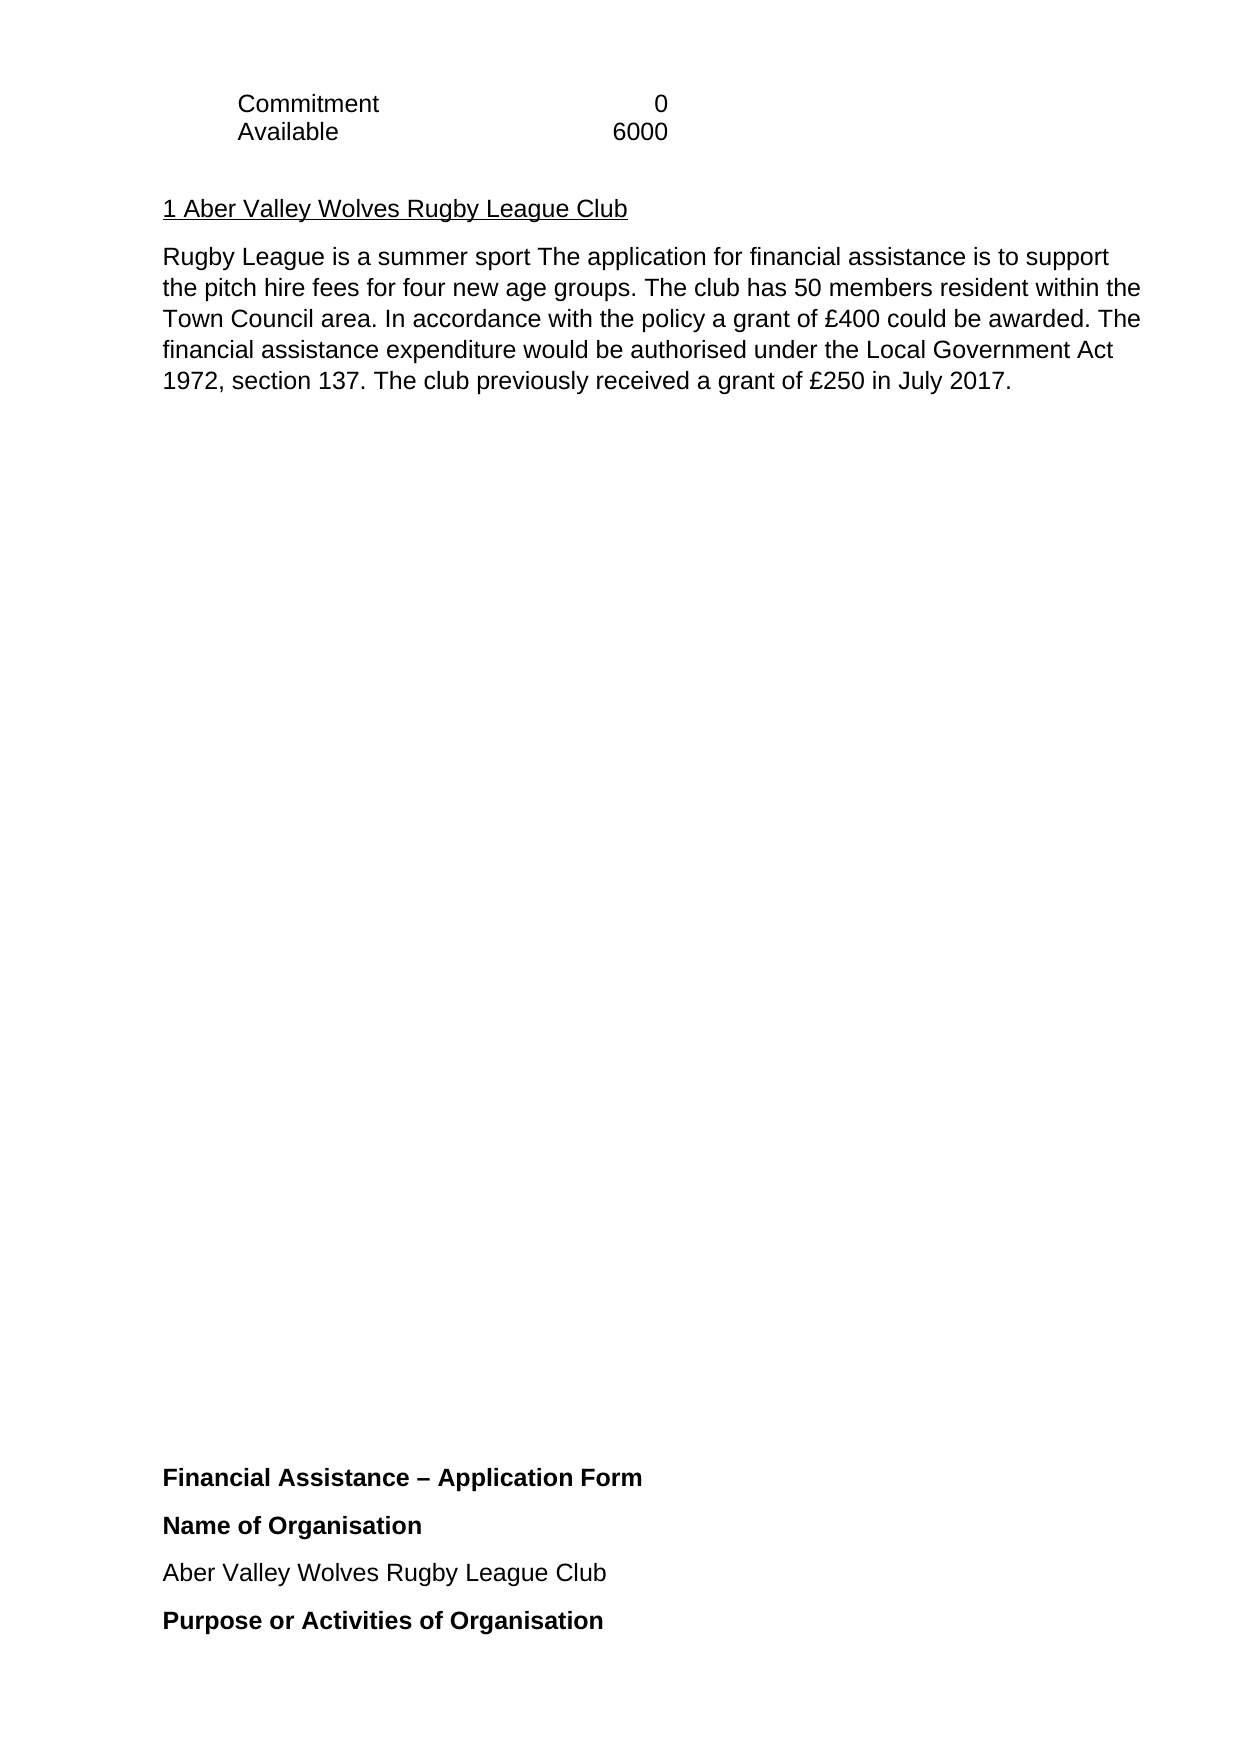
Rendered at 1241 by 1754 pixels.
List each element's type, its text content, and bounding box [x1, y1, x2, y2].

text Purpose or Activities of Organisation [162, 1606, 1152, 1635]
text 1 Aber Valley Wolves Rugby League Club [162, 194, 1152, 223]
text Aber Valley Wolves Rugby League Club [162, 1558, 1152, 1587]
text Name of Organisation [162, 1511, 1152, 1539]
text Rugby League is a summer sport The application for financial assistance is to support the pitch hire fees for four new age groups. The club has 50 members resident within the Town Council area. In accordance with the policy a grant of £400 could be awarded. The financial assistance expenditure would be authorised under the Local Government Act 1972, section 137. The club previously received a grant of £250 in July 2017. [162, 242, 1152, 394]
text Available 6000 [162, 117, 1152, 146]
text Commitment 0 [162, 89, 1152, 117]
text Financial Assistance – Application Form [162, 1463, 1152, 1492]
